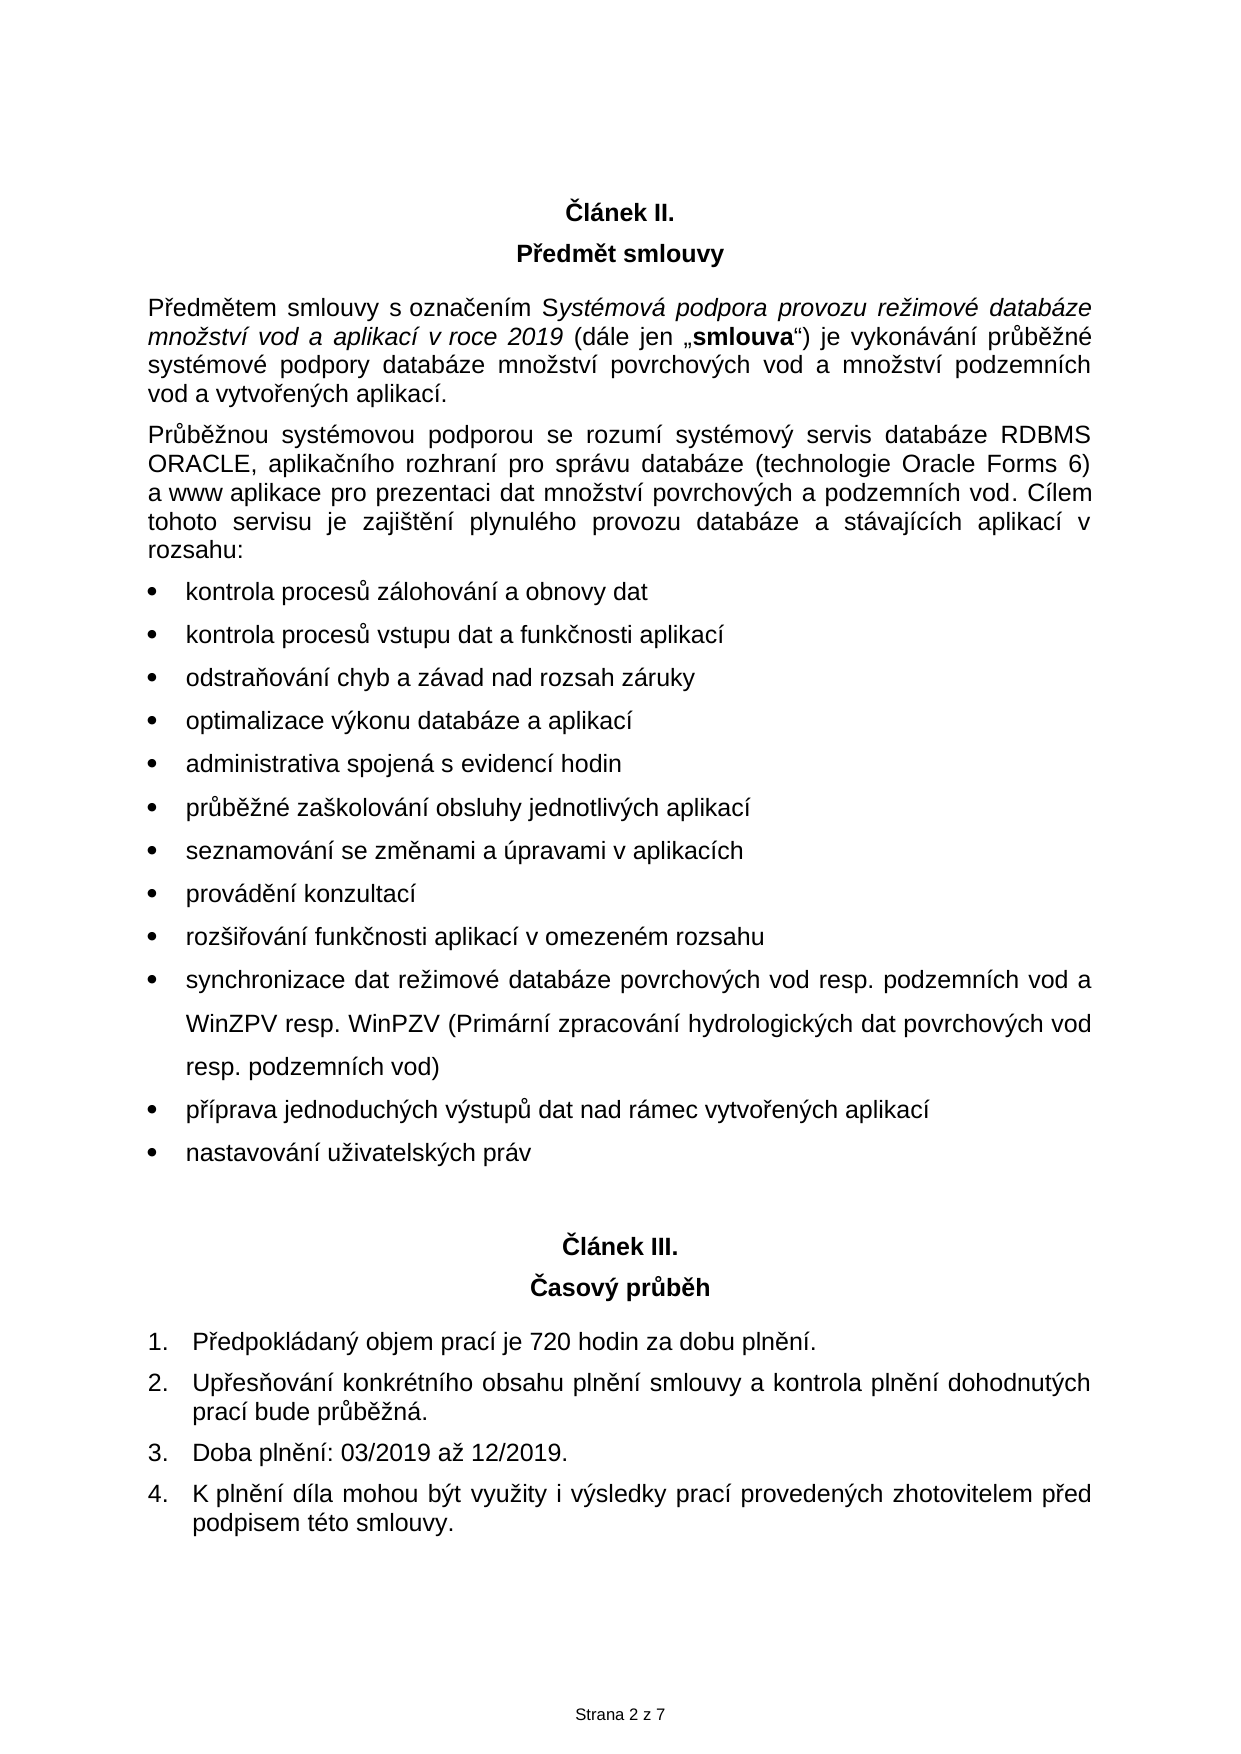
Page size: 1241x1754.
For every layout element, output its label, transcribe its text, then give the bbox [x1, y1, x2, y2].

list kontrola procesů zálohování a obnovy dat [148, 576, 1092, 605]
subtitle Předmět smlouvy [148, 239, 1092, 268]
list rozšiřování funkčnosti aplikací v omezeném rozsahu [148, 922, 1092, 951]
list Předpokládaný objem prací je 720 hodin za dobu plnění. [148, 1326, 1092, 1355]
list kontrola procesů vstupu dat a funkčnosti aplikací [148, 620, 1092, 648]
list odstraňování chyb a závad nad rozsah záruky [148, 663, 1092, 692]
subtitle Článek III. [148, 1231, 1092, 1260]
list administrativa spojená s evidencí hodin [148, 749, 1092, 778]
list seznamování se změnami a úpravami v aplikacích [148, 836, 1092, 865]
list synchronizace dat režimové databáze povrchových vod resp. podzemních vod a WinZPV resp. WinPZV (Primární zpracování hydrologických dat povrchových vod resp. podzemních vod) [148, 966, 1092, 1081]
list K plnění díla mohou být využity i výsledky prací provedených zhotovitelem před podpisem této smlouvy. [148, 1479, 1092, 1536]
list Upřesňování konkrétního obsahu plnění smlouvy a kontrola plnění dohodnutých prací bude průběžná. [148, 1368, 1092, 1425]
list průběžné zaškolování obsluhy jednotlivých aplikací [148, 793, 1092, 821]
text Předmětem smlouvy s označením Systémová podpora provozu režimové databáze množství vod a aplikací v roce 2019 (dále jen „smlouva“) je vykonávání průběžné systémové podpory databáze množství povrchových vod a množství podzemních vod a vytvořených aplikací. [148, 293, 1092, 408]
list příprava jednoduchých výstupů dat nad rámec vytvořených aplikací [148, 1095, 1092, 1124]
list optimalizace výkonu databáze a aplikací [148, 706, 1092, 735]
text Průběžnou systémovou podporou se rozumí systémový servis databáze RDBMS ORACLE, aplikačního rozhraní pro správu databáze (technologie Oracle Forms 6) a www aplikace pro prezentaci dat množství povrchových a podzemních vod. Cílem tohoto servisu je zajištění plynulého provozu databáze a stávajících aplikací v rozsahu: [148, 420, 1092, 564]
subtitle Časový průběh [148, 1273, 1092, 1301]
subtitle Článek II. [148, 198, 1092, 226]
list provádění konzultací [148, 879, 1092, 908]
list nastavování uživatelských práv [148, 1138, 1092, 1167]
list Doba plnění: 03/2019 až 12/2019. [148, 1438, 1092, 1466]
